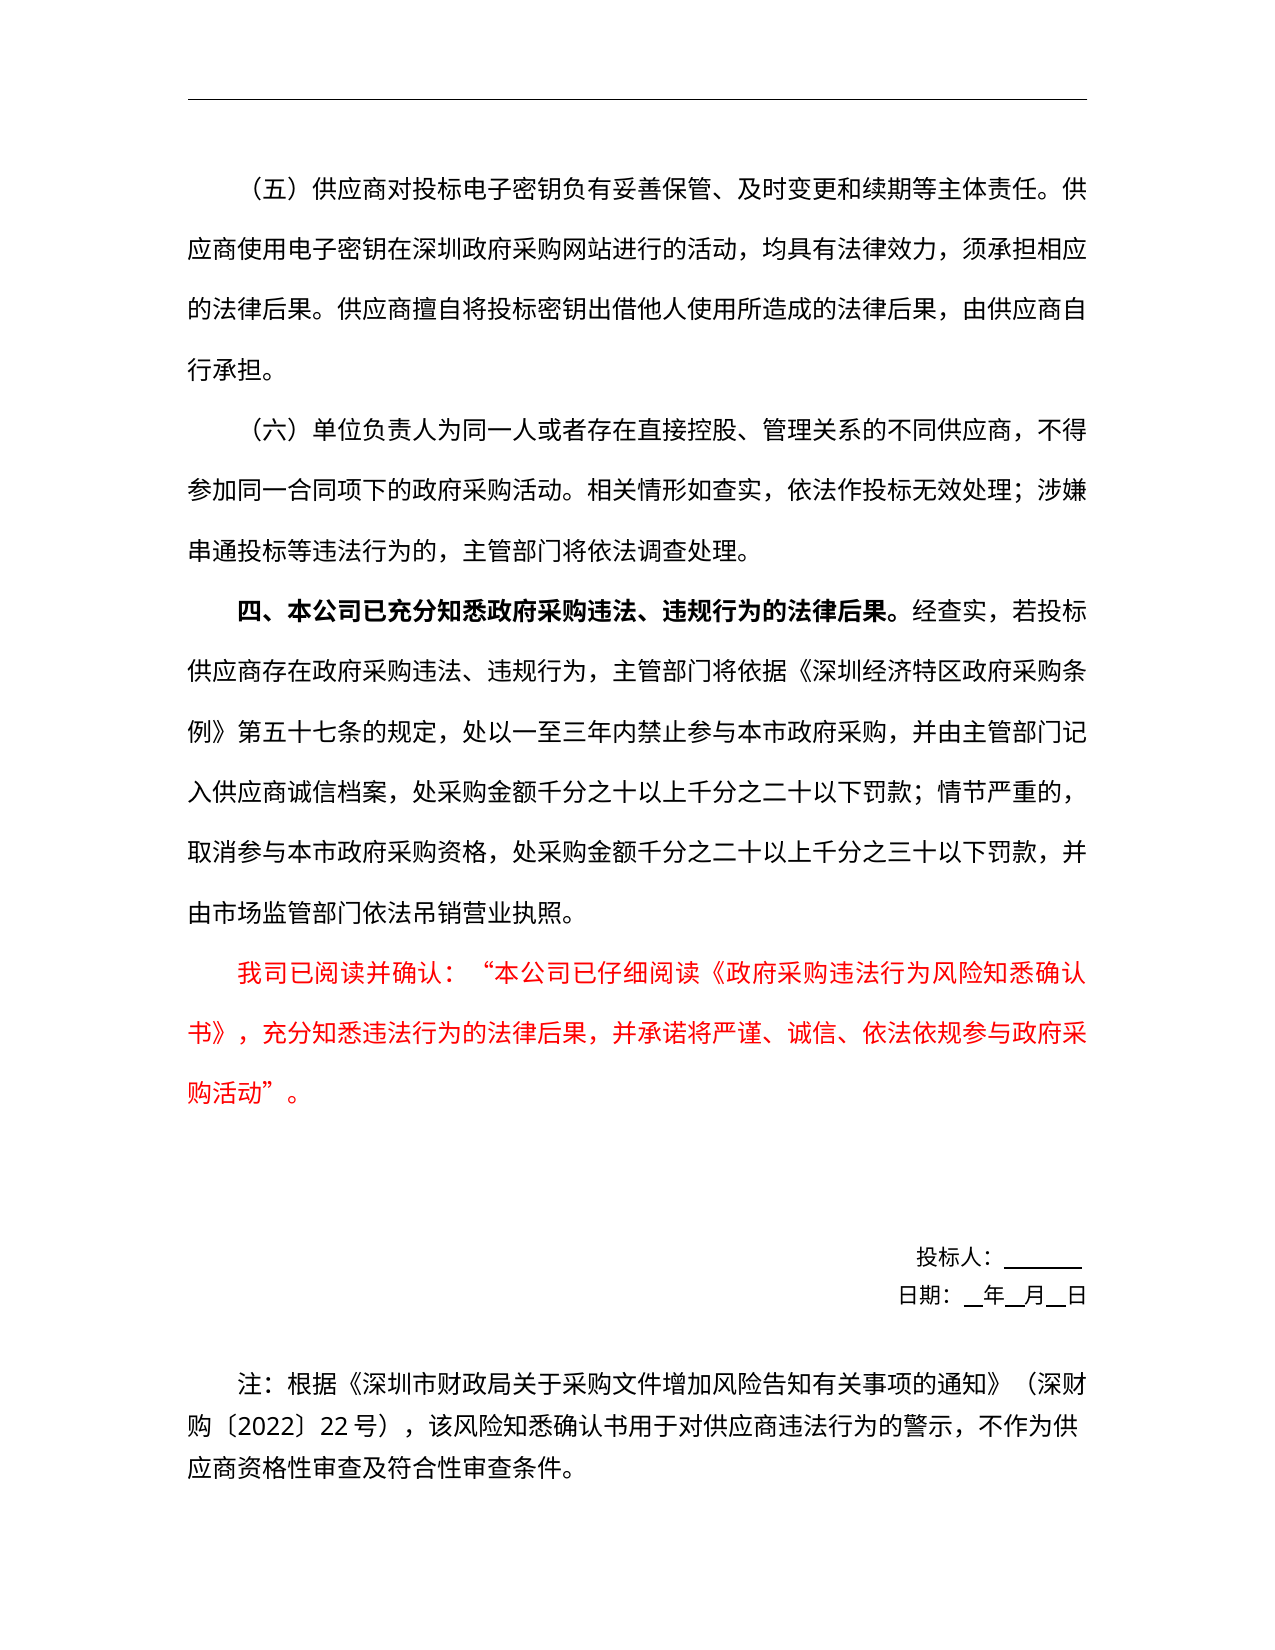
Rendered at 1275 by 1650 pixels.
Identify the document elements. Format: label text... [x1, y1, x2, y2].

text （五）供应商对投标电子密钥负有妥善保管、及时变更和续期等主体责任。供应商使用电子密钥在深圳政府采购网站进行的活动，均具有法律效力，须承担相应的法律后果。供应商擅自将投标密钥出借他人使用所造成的法律后果，由供应商自行承担。 [187, 150, 1087, 391]
text 投标人： . [187, 1240, 1087, 1272]
text （六）单位负责人为同一人或者存在直接控股、管理关系的不同供应商，不得参加同一合同项下的政府采购活动。相关情形如查实，依法作投标无效处理；涉嫌串通投标等违法行为的，主管部门将依法调查处理。 [187, 391, 1087, 572]
text 注：根据《深圳市财政局关于采购文件增加风险告知有关事项的通知》（深财购〔2022〕22号），该风险知悉确认书用于对供应商违法行为的警示，不作为供应商资格性审查及符合性审查条件。 [187, 1361, 1087, 1486]
text 四、本公司已充分知悉政府采购违法、违规行为的法律后果。经查实，若投标供应商存在政府采购违法、违规行为，主管部门将依据《深圳经济特区政府采购条例》第五十七条的规定，处以一至三年内禁止参与本市政府采购，并由主管部门记入供应商诚信档案，处采购金额千分之十以上千分之二十以下罚款；情节严重的，取消参与本市政府采购资格，处采购金额千分之二十以上千分之三十以下罚款，并由市场监管部门依法吊销营业执照。 [187, 572, 1087, 934]
text 日期： 年 月 日 [187, 1278, 1087, 1309]
text 我司已阅读并确认：“本公司已仔细阅读《政府采购违法行为风险知悉确认书》，充分知悉违法行为的法律后果，并承诺将严谨、诚信、依法依规参与政府采购活动”。 [187, 934, 1087, 1115]
